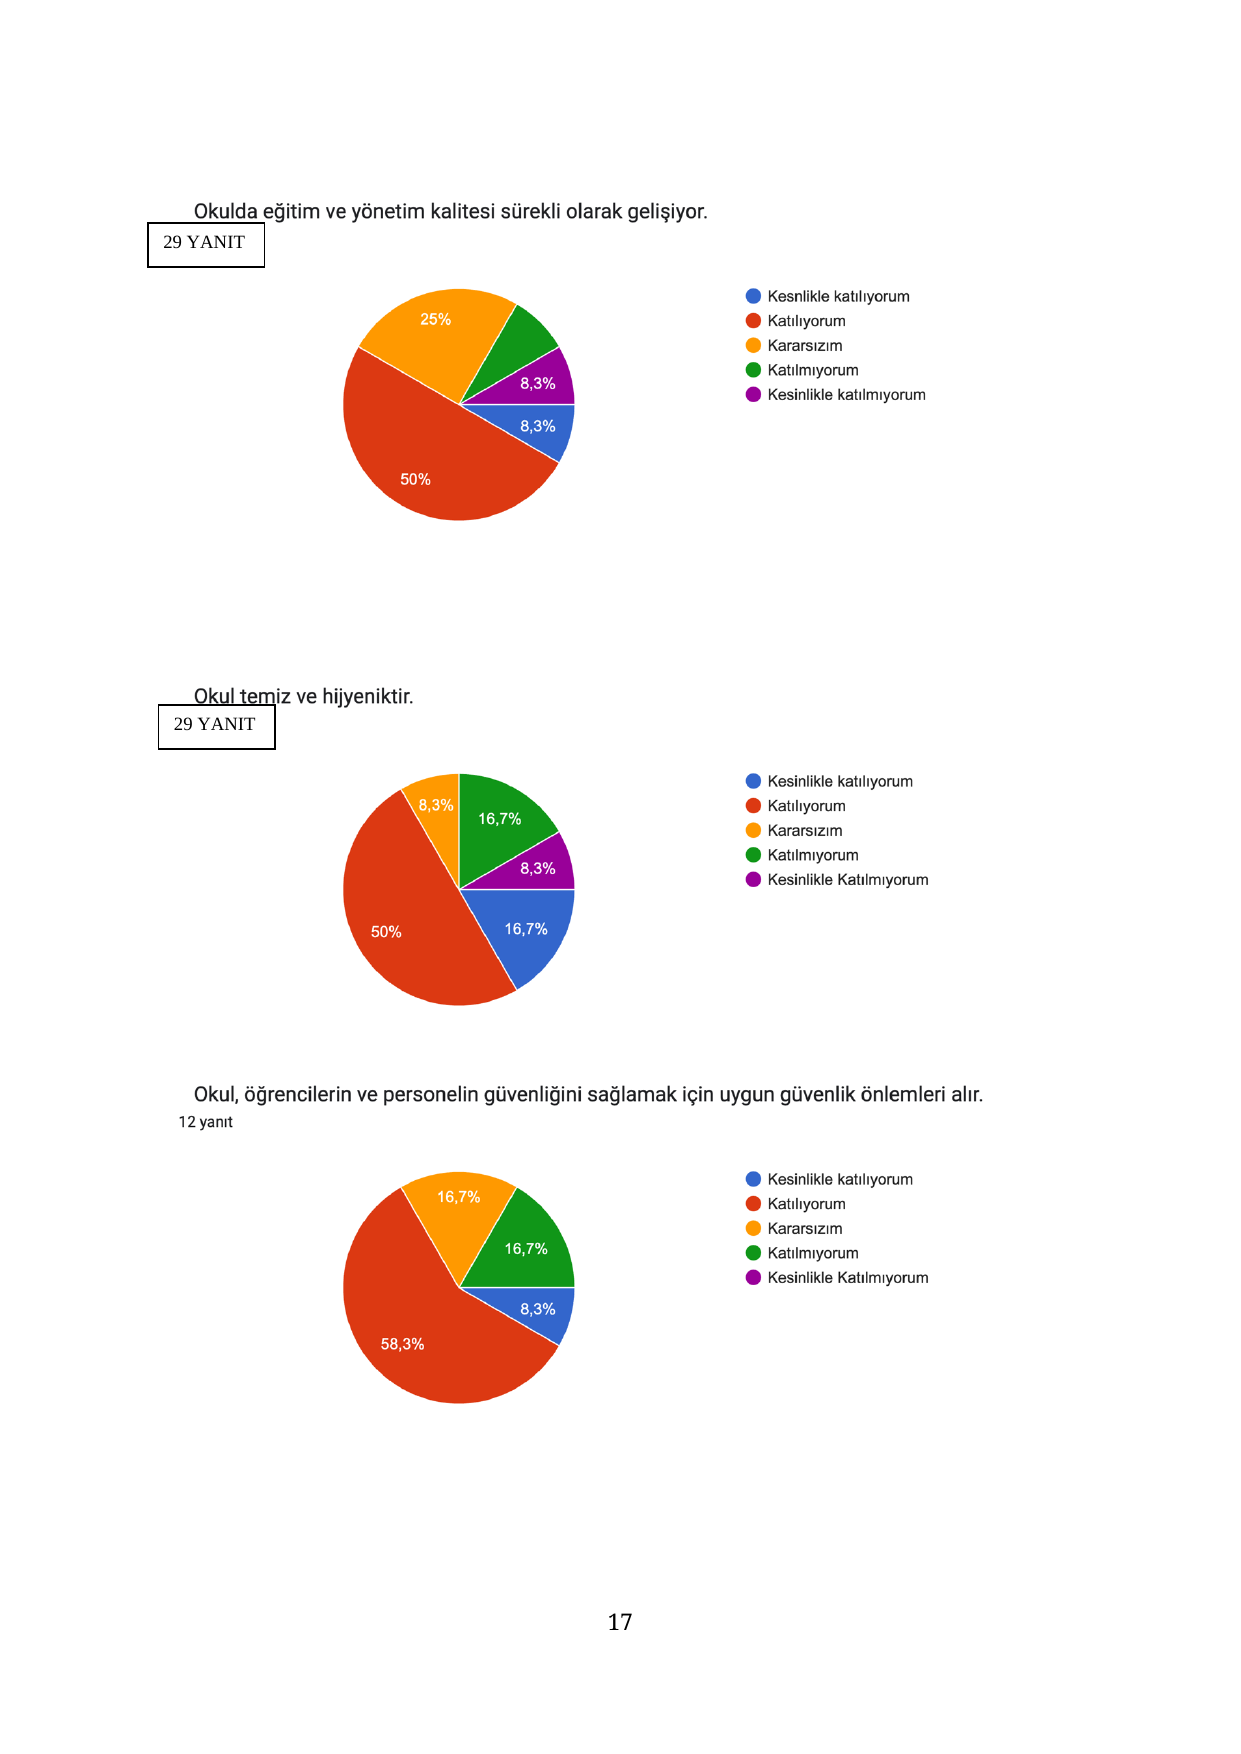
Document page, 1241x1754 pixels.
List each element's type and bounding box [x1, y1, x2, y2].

picture [147, 166, 1093, 565]
picture [147, 651, 1093, 1448]
